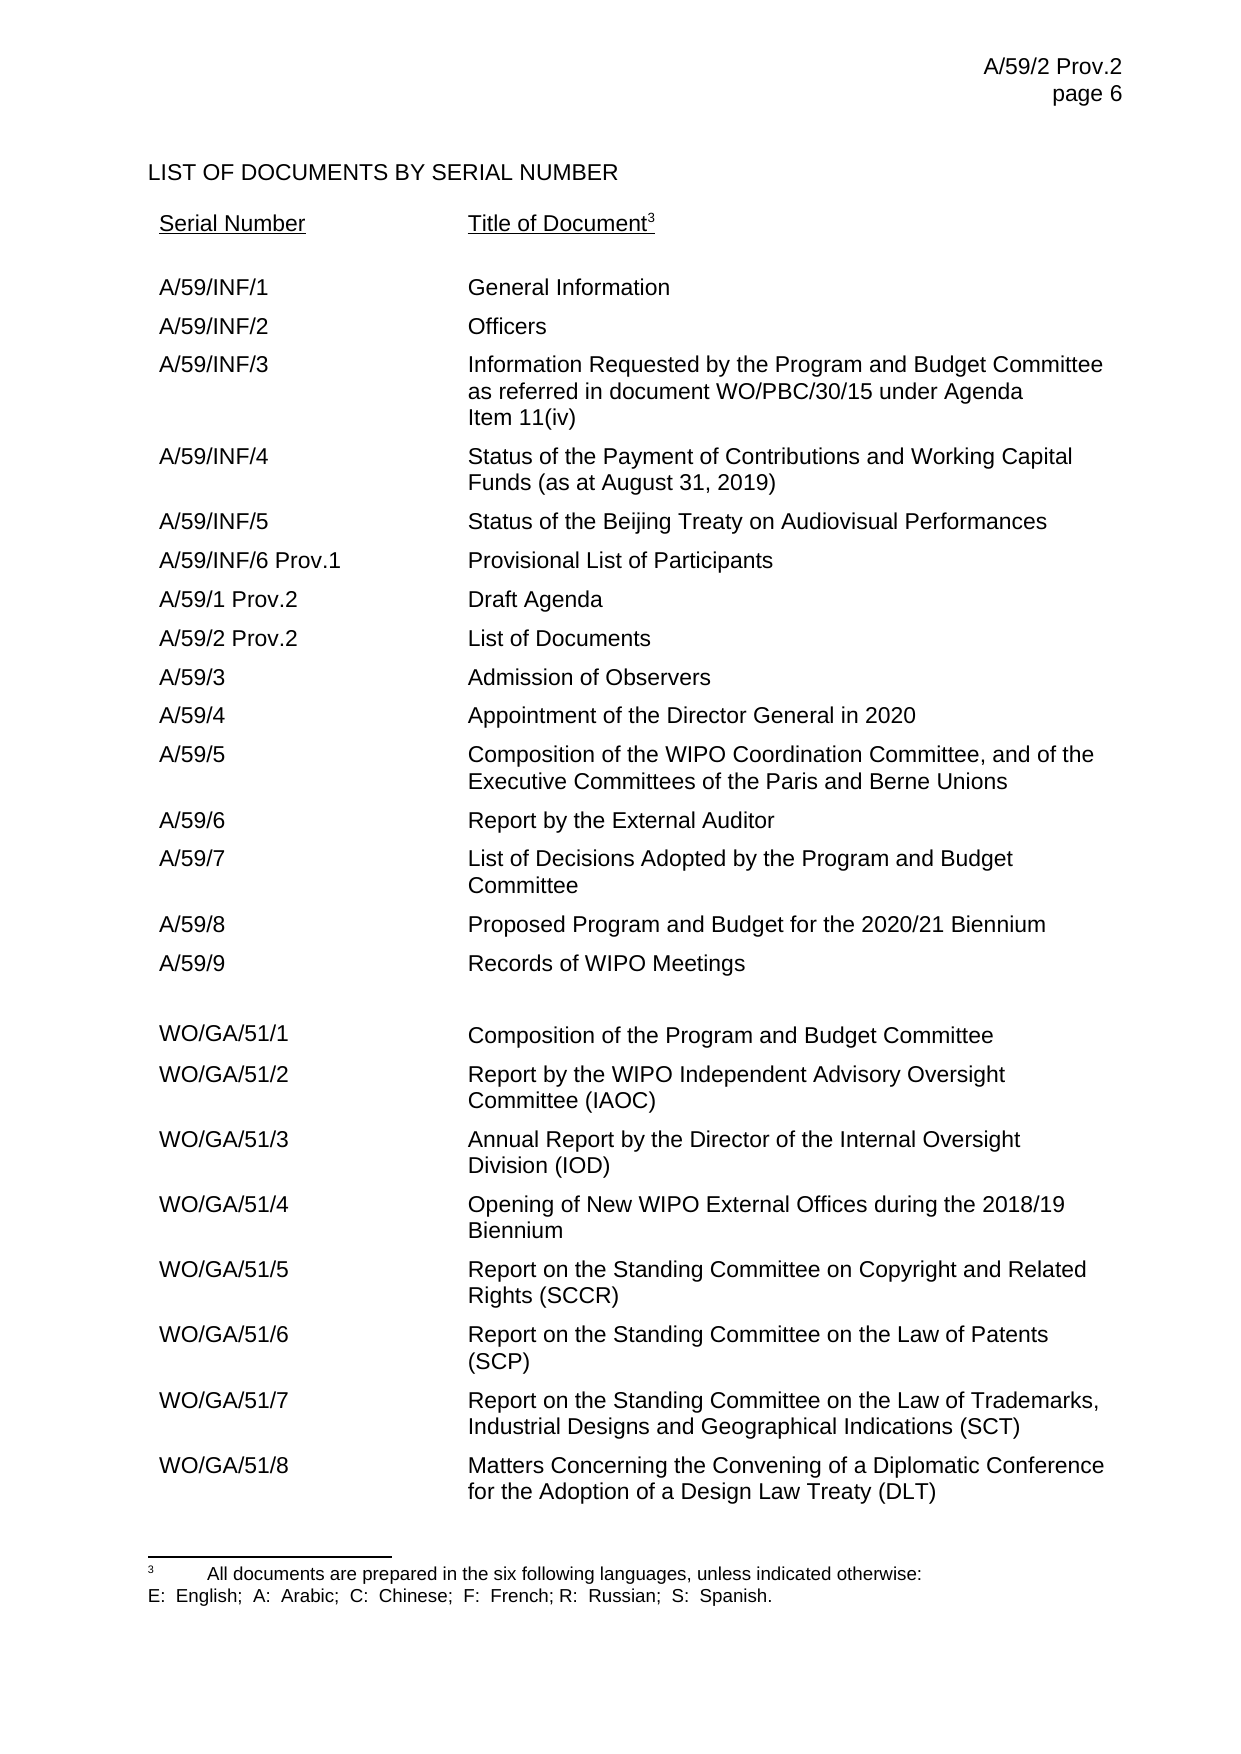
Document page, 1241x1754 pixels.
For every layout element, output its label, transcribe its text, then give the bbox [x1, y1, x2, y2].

table_cell Annual Report by the Director of the Internal Oversight Division (IOD) [456, 1126, 1122, 1191]
table_cell Composition of the Program and Budget Committee [456, 988, 1122, 1061]
table_cell A/59/8 [148, 911, 456, 949]
table_cell A/59/INF/1 [148, 274, 456, 313]
table_cell Admission of Observers [456, 664, 1122, 702]
table_cell Information Requested by the Program and Budget Committee as referred in document WO/PBC/30/15 under Agenda Item 11(iv) [456, 351, 1122, 443]
table_cell WO/GA/51/5 [148, 1256, 456, 1321]
table_cell WO/GA/51/2 [148, 1061, 456, 1126]
table_cell WO/GA/51/3 [148, 1126, 456, 1191]
table_cell Records of WIPO Meetings [456, 950, 1122, 988]
table_cell List of Decisions Adopted by the Program and Budget Committee [456, 845, 1122, 911]
table_header Title of Document [456, 185, 1122, 274]
table_cell Report by the External Auditor [456, 807, 1122, 845]
text LIST OF DOCUMENTS BY SERIAL NUMBER [148, 158, 1122, 185]
table_cell Report on the Standing Committee on Copyright and Related Rights (SCCR) [456, 1256, 1122, 1321]
table_cell A/59/9 [148, 950, 456, 988]
table_cell Report on the Standing Committee on the Law of Trademarks, Industrial Designs and Geographical Indications (SCT) [456, 1387, 1122, 1452]
table_cell WO/GA/51/4 [148, 1191, 456, 1256]
table_cell WO/GA/51/8 [148, 1452, 456, 1517]
table_cell WO/GA/51/7 [148, 1387, 456, 1452]
table_cell A/59/5 [148, 741, 456, 807]
table_cell A/59/INF/5 [148, 508, 456, 547]
table_cell A/59/INF/3 [148, 351, 456, 443]
table_cell Report by the WIPO Independent Advisory Oversight Committee (IAOC) [456, 1061, 1122, 1126]
table_header Serial Number [148, 185, 456, 274]
table_cell Report on the Standing Committee on the Law of Patents (SCP) [456, 1321, 1122, 1387]
table_cell Status of the Payment of Contributions and Working Capital Funds (as at August 31, 2019) [456, 443, 1122, 508]
table_cell Draft Agenda [456, 586, 1122, 625]
table_cell A/59/2 Prov.2 [148, 625, 456, 664]
table_cell Matters Concerning the Convening of a Diplomatic Conference for the Adoption of a Design Law Treaty (DLT) [456, 1452, 1122, 1517]
table_cell A/59/INF/2 [148, 313, 456, 351]
table_cell WO/GA/51/1 [148, 988, 456, 1061]
table_cell Appointment of the Director General in 2020 [456, 703, 1122, 741]
table_cell A/59/INF/4 [148, 443, 456, 508]
table_cell Officers [456, 313, 1122, 351]
table_cell A/59/INF/6 Prov.1 [148, 547, 456, 586]
table_cell Provisional List of Participants [456, 547, 1122, 586]
table_cell Proposed Program and Budget for the 2020/21 Biennium [456, 911, 1122, 949]
table_cell A/59/3 [148, 664, 456, 702]
table_cell WO/GA/51/6 [148, 1321, 456, 1387]
table_cell General Information [456, 274, 1122, 313]
table_cell A/59/1 Prov.2 [148, 586, 456, 625]
table_cell A/59/6 [148, 807, 456, 845]
table_cell A/59/7 [148, 845, 456, 911]
table_cell List of Documents [456, 625, 1122, 664]
table_cell Status of the Beijing Treaty on Audiovisual Performances [456, 508, 1122, 547]
table_cell Composition of the WIPO Coordination Committee, and of the Executive Committees of the Paris and Berne Unions [456, 741, 1122, 807]
table_cell Opening of New WIPO External Offices during the 2018/19 Biennium [456, 1191, 1122, 1256]
table_cell A/59/4 [148, 703, 456, 741]
